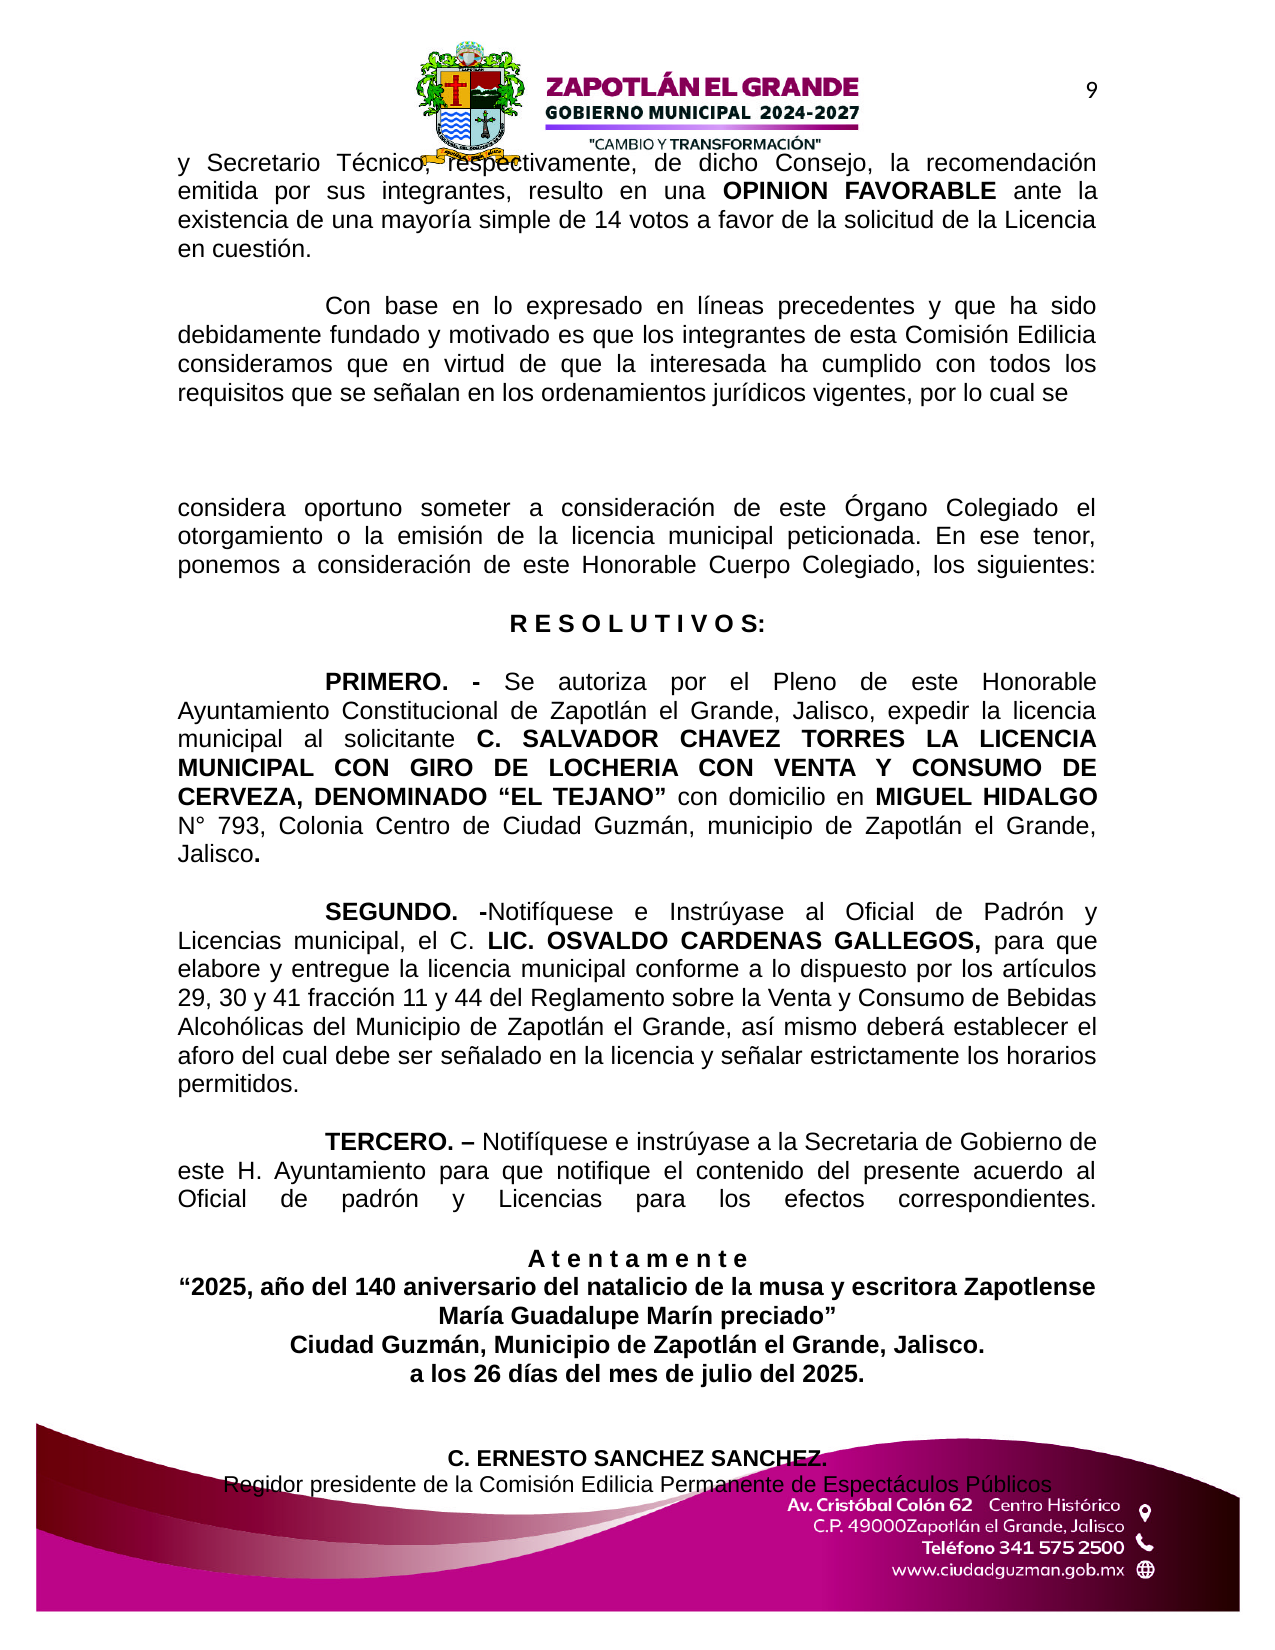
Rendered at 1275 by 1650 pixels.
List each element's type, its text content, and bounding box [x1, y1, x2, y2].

text C. ERNESTO SANCHEZ SANCHEZ. [177, 1445, 1098, 1471]
text Con base en lo expresado en líneas precedentes y que ha sido debidamente fundado y motivado es que los integrantes de esta Comisión Edilicia consideramos que en virtud de que la interesada ha cumplido con todos los requisitos que se señalan en los ordenamientos jurídicos vigentes, por lo cual se [177, 291, 1098, 406]
text PRIMERO. - Se autoriza por el Pleno de este Honorable Ayuntamiento Constitucional de Zapotlán el Grande, Jalisco, expedir la licencia municipal al solicitante C. SALVADOR CHAVEZ TORRES LA LICENCIA MUNICIPAL CON GIRO DE LOCHERIA CON VENTA Y CONSUMO DE CERVEZA, DENOMINADO “EL TEJANO” con domicilio en MIGUEL HIDALGO N° 793, Colonia Centro de Ciudad Guzmán, municipio de Zapotlán el Grande, Jalisco. [177, 667, 1098, 868]
text “2025, año del 140 aniversario del natalicio de la musa y escritora Zapotlense María Guadalupe Marín preciado” Ciudad Guzmán, Municipio de Zapotlán el Grande, Jalisco. a los 26 días del mes de julio del 2025. [177, 1272, 1098, 1387]
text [177, 148, 1098, 263]
text R E S O L U T I V O S: [177, 609, 1098, 638]
picture [0, 0, 1275, 1650]
text TERCERO. – Notifíquese e instrúyase a la Secretaria de Gobierno de este H. Ayuntamiento para que notifique el contenido del presente acuerdo al Oficial de padrón y Licencias para los efectos correspondientes. [177, 1127, 1098, 1244]
text A t e n t a m e n t e [177, 1244, 1098, 1272]
text considera oportuno someter a consideración de este Órgano Colegiado el otorgamiento o la emisión de la licencia municipal peticionada. En ese tenor, ponemos a consideración de este Honorable Cuerpo Colegiado, los siguientes: [177, 493, 1098, 609]
text SEGUNDO. -Notifíquese e Instrúyase al Oficial de Padrón y Licencias municipal, el C. LIC. OSVALDO CARDENAS GALLEGOS, para que elabore y entregue la licencia municipal conforme a lo dispuesto por los artículos 29, 30 y 41 fracción 11 y 44 del Reglamento sobre la Venta y Consumo de Bebidas Alcohólicas del Municipio de Zapotlán el Grande, así mismo deberá establecer el aforo del cual debe ser señalado en la licencia y señalar estrictamente los horarios permitidos. [177, 897, 1098, 1098]
text Regidor presidente de la Comisión Edilicia Permanente de Espectáculos Públicos [177, 1471, 1098, 1498]
